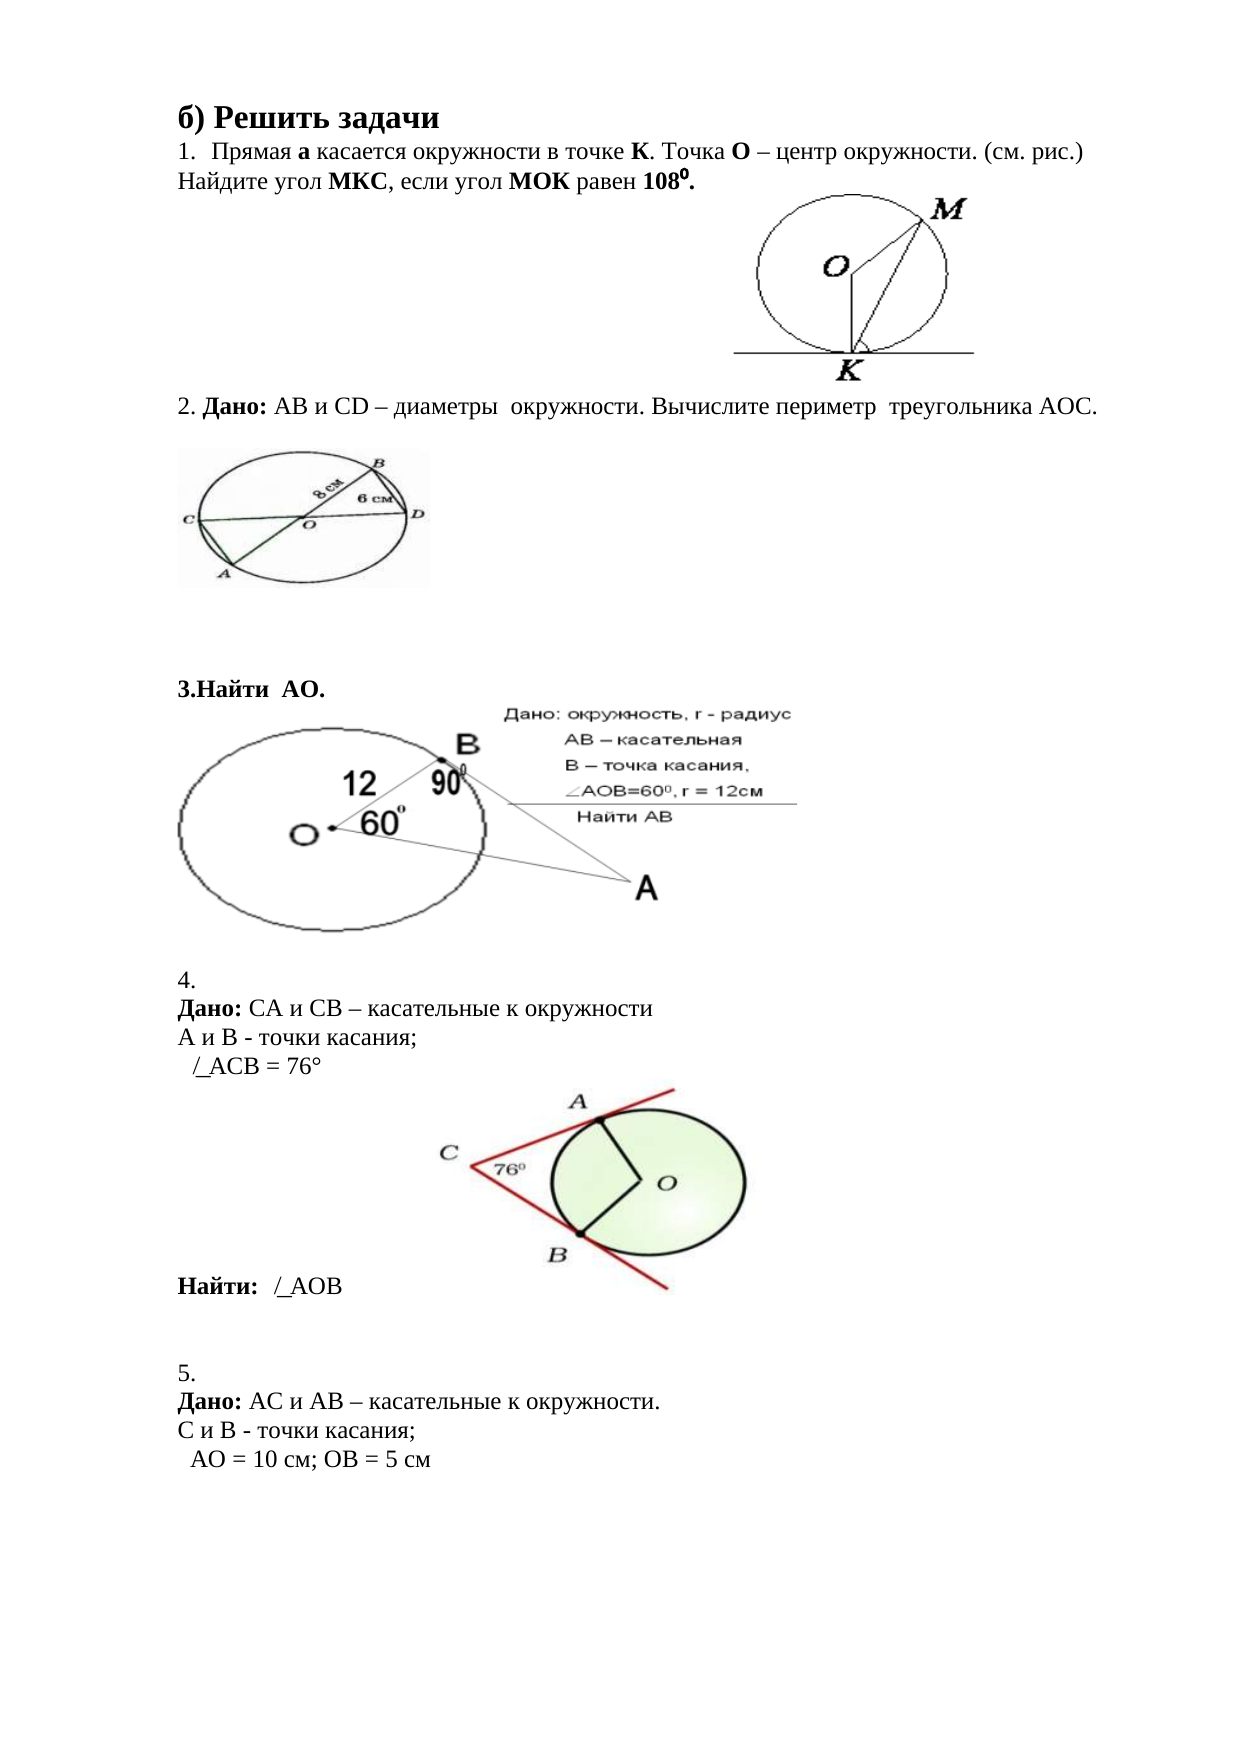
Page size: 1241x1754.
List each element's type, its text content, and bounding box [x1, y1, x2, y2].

text А и В - точки касания; [177, 1022, 1152, 1051]
text Дано: СА и СВ – касательные к окружности [177, 993, 1152, 1022]
picture [733, 194, 976, 392]
picture [177, 448, 431, 588]
text 2. Дано: АВ и СD – диаметры окружности. Вычислите периметр треугольника АОС. [177, 391, 1152, 420]
text 1. Прямая а касается окружности в точке К. Точка О – центр окружности. (см. рис.) Найдите угол МКС, если угол МОК равен 108⁰. [177, 136, 1152, 195]
text 4. [177, 965, 1152, 993]
text 5. [177, 1358, 1152, 1386]
picture [430, 1079, 759, 1295]
text АО = 10 см; ОВ = 5 см [177, 1444, 1152, 1473]
text С и В - точки касания; [177, 1415, 1152, 1444]
text Дано: АС и АВ – касательные к окружности. [177, 1386, 1152, 1415]
text 3.Найти АО. [177, 674, 1152, 703]
picture [177, 702, 798, 936]
text б) Решить задачи [177, 97, 1152, 136]
text ̸͟ АСВ = 76° [177, 1051, 1152, 1080]
